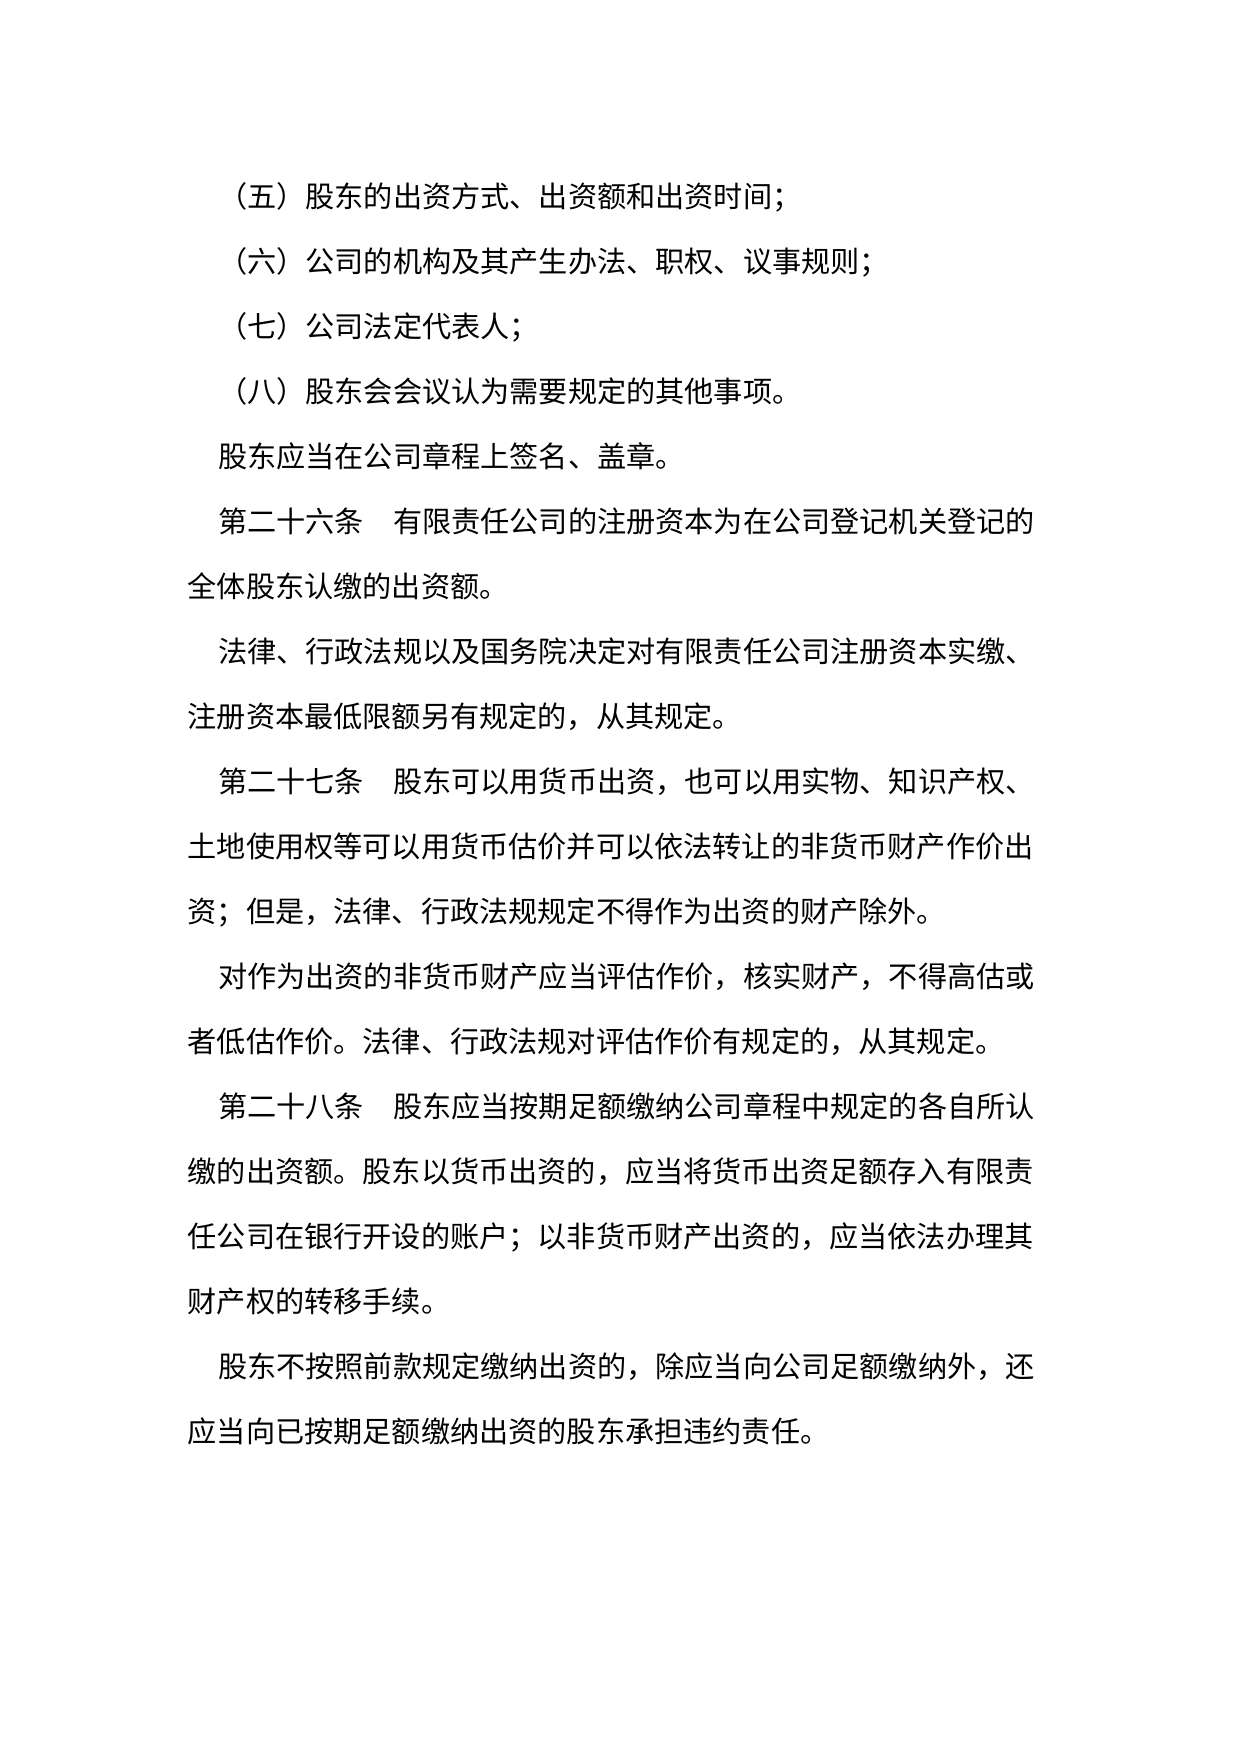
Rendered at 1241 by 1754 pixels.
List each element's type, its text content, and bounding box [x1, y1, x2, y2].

text 第二十七条 股东可以用货币出资，也可以用实物、知识产权、土地使用权等可以用货币估价并可以依法转让的非货币财产作价出资；但是，法律、行政法规规定不得作为出资的财产除外。 [187, 747, 1053, 942]
text 股东不按照前款规定缴纳出资的，除应当向公司足额缴纳外，还应当向已按期足额缴纳出资的股东承担违约责任。 [187, 1332, 1053, 1462]
text 法律、行政法规以及国务院决定对有限责任公司注册资本实缴、注册资本最低限额另有规定的，从其规定。 [187, 617, 1053, 747]
text 第二十六条 有限责任公司的注册资本为在公司登记机关登记的全体股东认缴的出资额。 [187, 487, 1053, 617]
text 第二十八条 股东应当按期足额缴纳公司章程中规定的各自所认缴的出资额。股东以货币出资的，应当将货币出资足额存入有限责任公司在银行开设的账户；以非货币财产出资的，应当依法办理其财产权的转移手续。 [187, 1072, 1053, 1332]
text （五）股东的出资方式、出资额和出资时间； [187, 162, 1053, 227]
text （八）股东会会议认为需要规定的其他事项。 [187, 357, 1053, 422]
text （七）公司法定代表人； [187, 292, 1053, 357]
text 股东应当在公司章程上签名、盖章。 [187, 422, 1053, 487]
text （六）公司的机构及其产生办法、职权、议事规则； [187, 227, 1053, 292]
text 对作为出资的非货币财产应当评估作价，核实财产，不得高估或者低估作价。法律、行政法规对评估作价有规定的，从其规定。 [187, 942, 1053, 1072]
